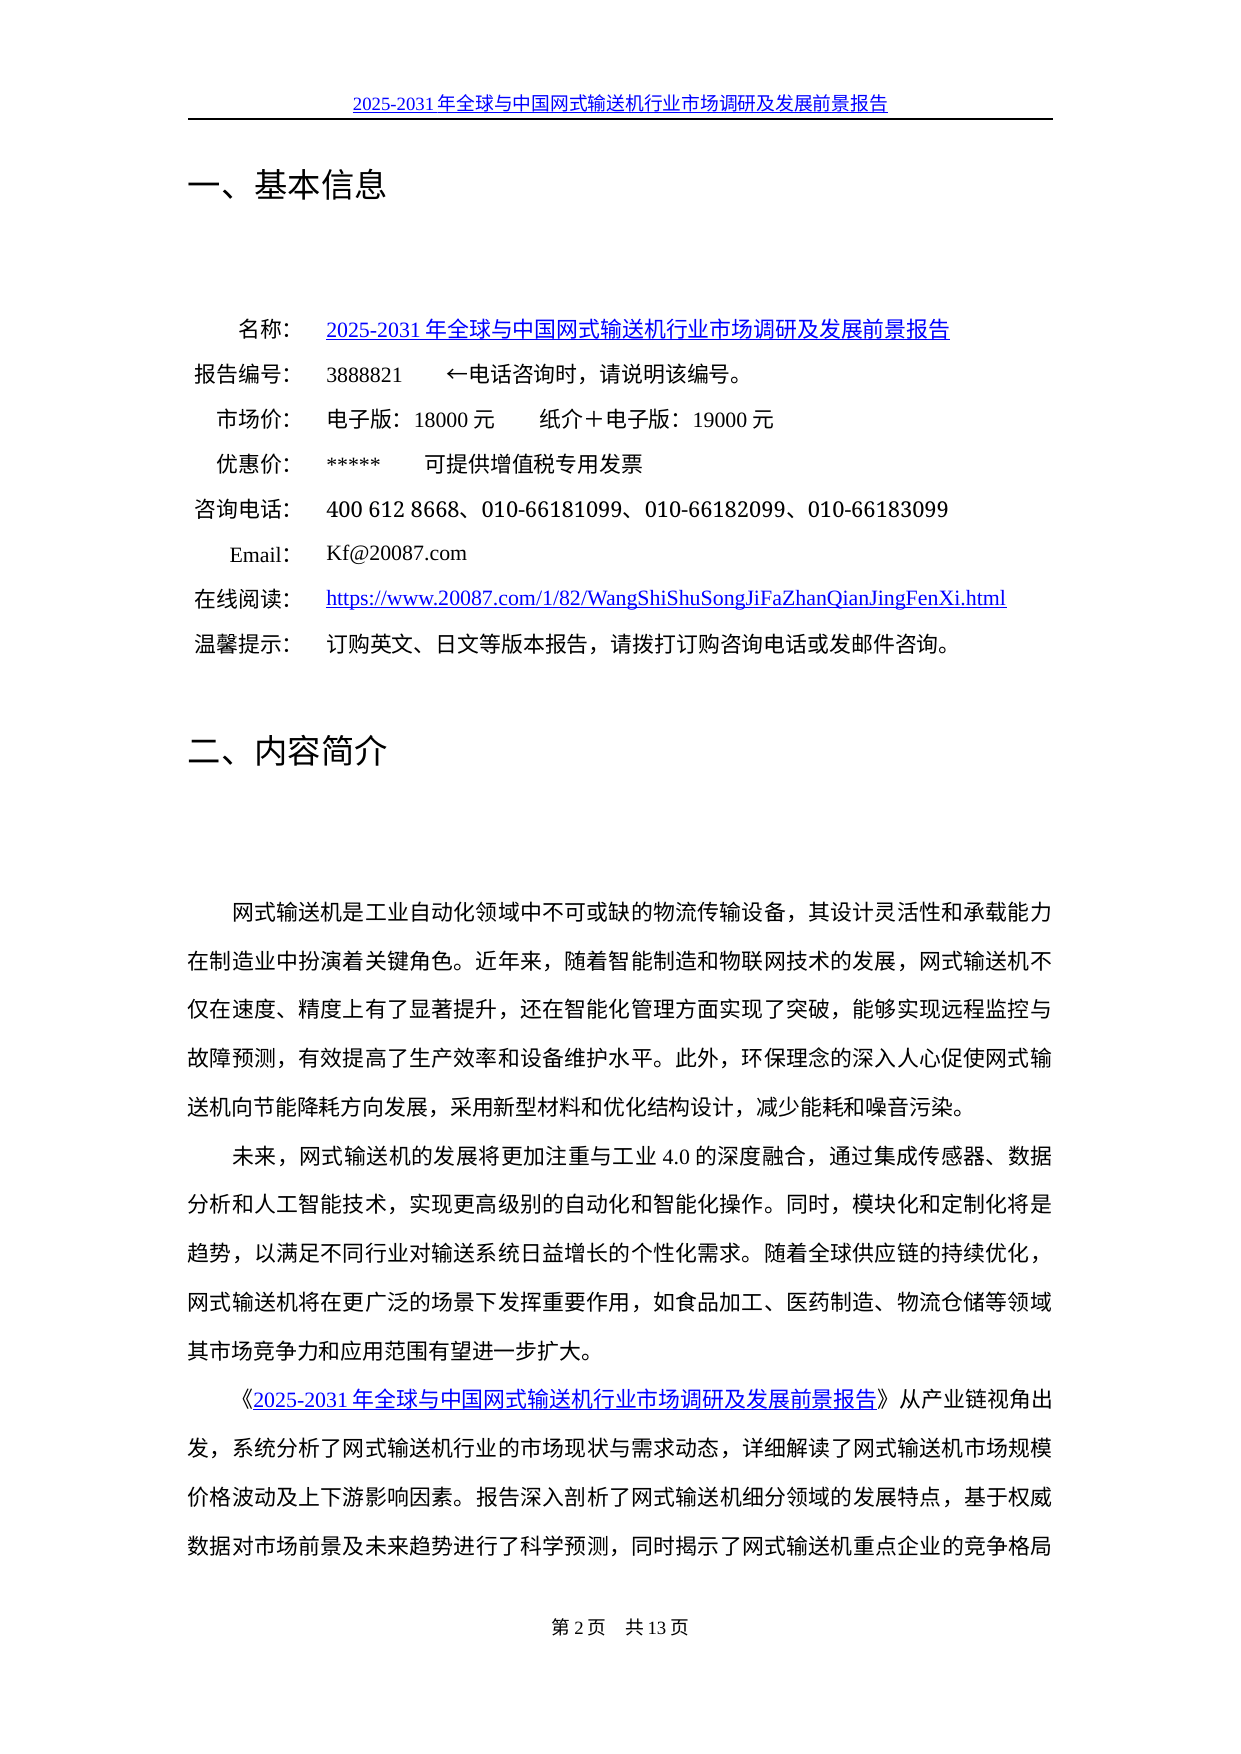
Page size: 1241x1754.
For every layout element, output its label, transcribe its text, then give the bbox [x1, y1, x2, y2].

table_cell 订购英文、日文等版本报告，请拨打订购咨询电话或发邮件咨询。 [315, 627, 1073, 672]
table_cell 报告编号： [167, 357, 315, 402]
title 二、内容简介 [187, 717, 1053, 782]
table_cell 3888821 ←电话咨询时，请说明该编号。 [315, 357, 1073, 402]
table_cell 咨询电话： [167, 492, 315, 537]
table_cell 在线阅读： [167, 582, 315, 627]
table_cell 优惠价： [167, 447, 315, 492]
table_cell 温馨提示： [167, 627, 315, 672]
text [187, 894, 1053, 1561]
table_cell [315, 582, 1073, 627]
table_header 2025-2031年全球与中国网式输送机行业市场调研及发展前景报告 [315, 312, 1073, 357]
table_cell 电子版：18000 元 纸介＋电子版：19000 元 [315, 402, 1073, 447]
title 一、基本信息 [187, 150, 1053, 215]
table_cell 400 612 8668、010-66181099、010-66182099、010-66183099 [315, 492, 1073, 537]
table_cell ***** 可提供增值税专用发票 [315, 447, 1073, 492]
table_header 名称： [167, 312, 315, 357]
table_cell 市场价： [167, 402, 315, 447]
table_cell Email： [167, 537, 315, 582]
table_cell Kf@20087.com [315, 537, 1073, 582]
